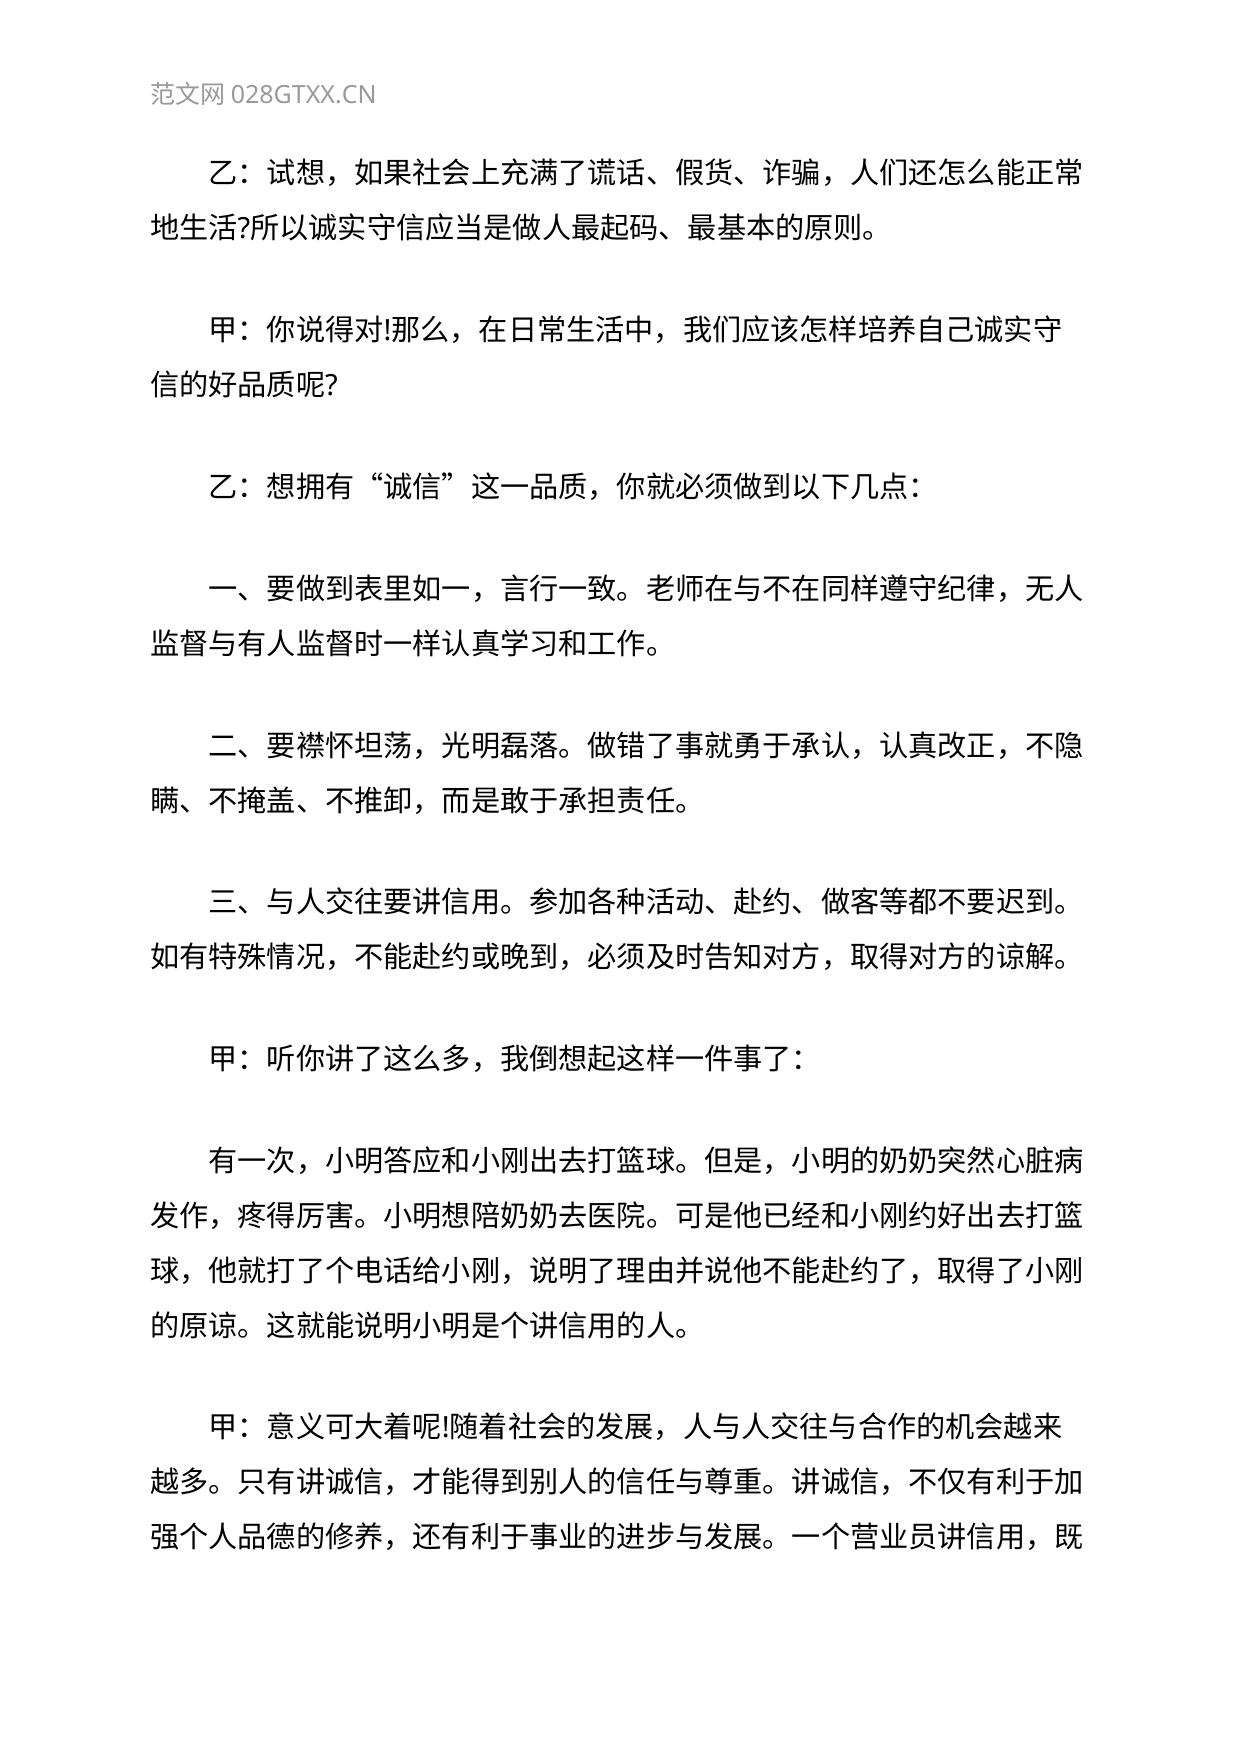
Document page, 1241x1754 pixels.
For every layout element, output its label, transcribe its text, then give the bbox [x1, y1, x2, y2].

text 二、要襟怀坦荡，光明磊落。做错了事就勇于承认，认真改正，不隐瞒、不掩盖、不推卸，而是敢于承担责任。 [150, 722, 1090, 819]
text 甲：你说得对!那么，在日常生活中，我们应该怎样培养自己诚实守信的好品质呢? [150, 307, 1090, 404]
text 乙：想拥有“诚信”这一品质，你就必须做到以下几点： [150, 464, 1090, 506]
text 甲：听你讲了这么多，我倒想起这样一件事了： [150, 1036, 1090, 1078]
text 乙：试想，如果社会上充满了谎话、假货、诈骗，人们还怎么能正常地生活?所以诚实守信应当是做人最起码、最基本的原则。 [150, 150, 1090, 247]
text 三、与人交往要讲信用。参加各种活动、赴约、做客等都不要迟到。如有特殊情况，不能赴约或晚到，必须及时告知对方，取得对方的谅解。 [150, 879, 1090, 976]
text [150, 1404, 1090, 1556]
text 有一次，小明答应和小刚出去打篮球。但是，小明的奶奶突然心脏病发作，疼得厉害。小明想陪奶奶去医院。可是他已经和小刚约好出去打篮球，他就打了个电话给小刚，说明了理由并说他不能赴约了，取得了小刚的原谅。这就能说明小明是个讲信用的人。 [150, 1137, 1090, 1344]
text 一、要做到表里如一，言行一致。老师在与不在同样遵守纪律，无人监督与有人监督时一样认真学习和工作。 [150, 566, 1090, 663]
